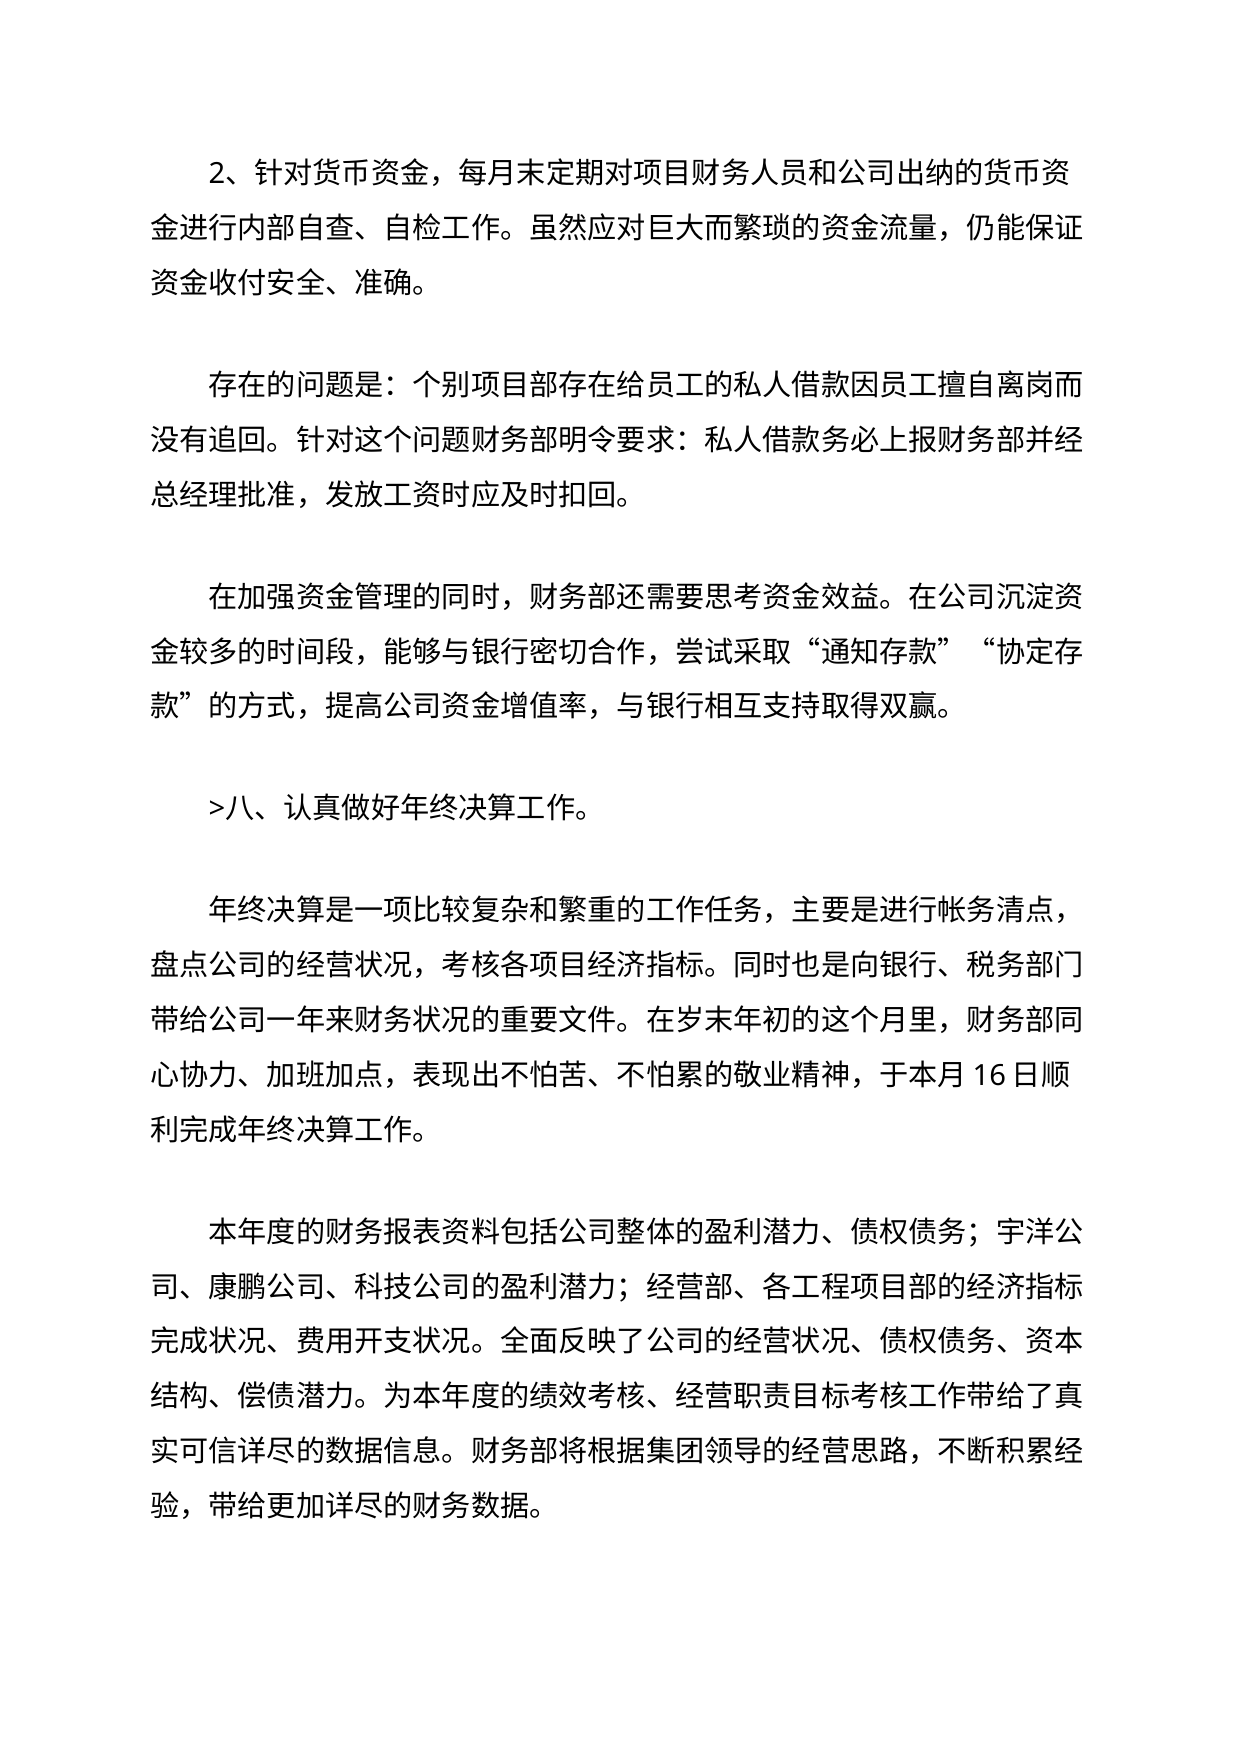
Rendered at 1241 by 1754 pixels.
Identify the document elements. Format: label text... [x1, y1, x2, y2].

text 在加强资金管理的同时，财务部还需要思考资金效益。在公司沉淀资金较多的时间段，能够与银行密切合作，尝试采取“通知存款”“协定存款”的方式，提高公司资金增值率，与银行相互支持取得双赢。 [150, 573, 1090, 725]
text >八、认真做好年终决算工作。 [150, 785, 1090, 827]
text 存在的问题是：个别项目部存在给员工的私人借款因员工擅自离岗而没有追回。针对这个问题财务部明令要求：私人借款务必上报财务部并经总经理批准，发放工资时应及时扣回。 [150, 362, 1090, 514]
text 2、针对货币资金，每月末定期对项目财务人员和公司出纳的货币资金进行内部自查、自检工作。虽然应对巨大而繁琐的资金流量，仍能保证资金收付安全、准确。 [150, 150, 1090, 302]
text 本年度的财务报表资料包括公司整体的盈利潜力、债权债务；宇洋公司、康鹏公司、科技公司的盈利潜力；经营部、各工程项目部的经济指标完成状况、费用开支状况。全面反映了公司的经营状况、债权债务、资本结构、偿债潜力。为本年度的绩效考核、经营职责目标考核工作带给了真实可信详尽的数据信息。财务部将根据集团领导的经营思路，不断积累经验，带给更加详尽的财务数据。 [150, 1208, 1090, 1525]
text 年终决算是一项比较复杂和繁重的工作任务，主要是进行帐务清点，盘点公司的经营状况，考核各项目经济指标。同时也是向银行、税务部门带给公司一年来财务状况的重要文件。在岁末年初的这个月里，财务部同心协力、加班加点，表现出不怕苦、不怕累的敬业精神，于本月16日顺利完成年终决算工作。 [150, 887, 1090, 1149]
